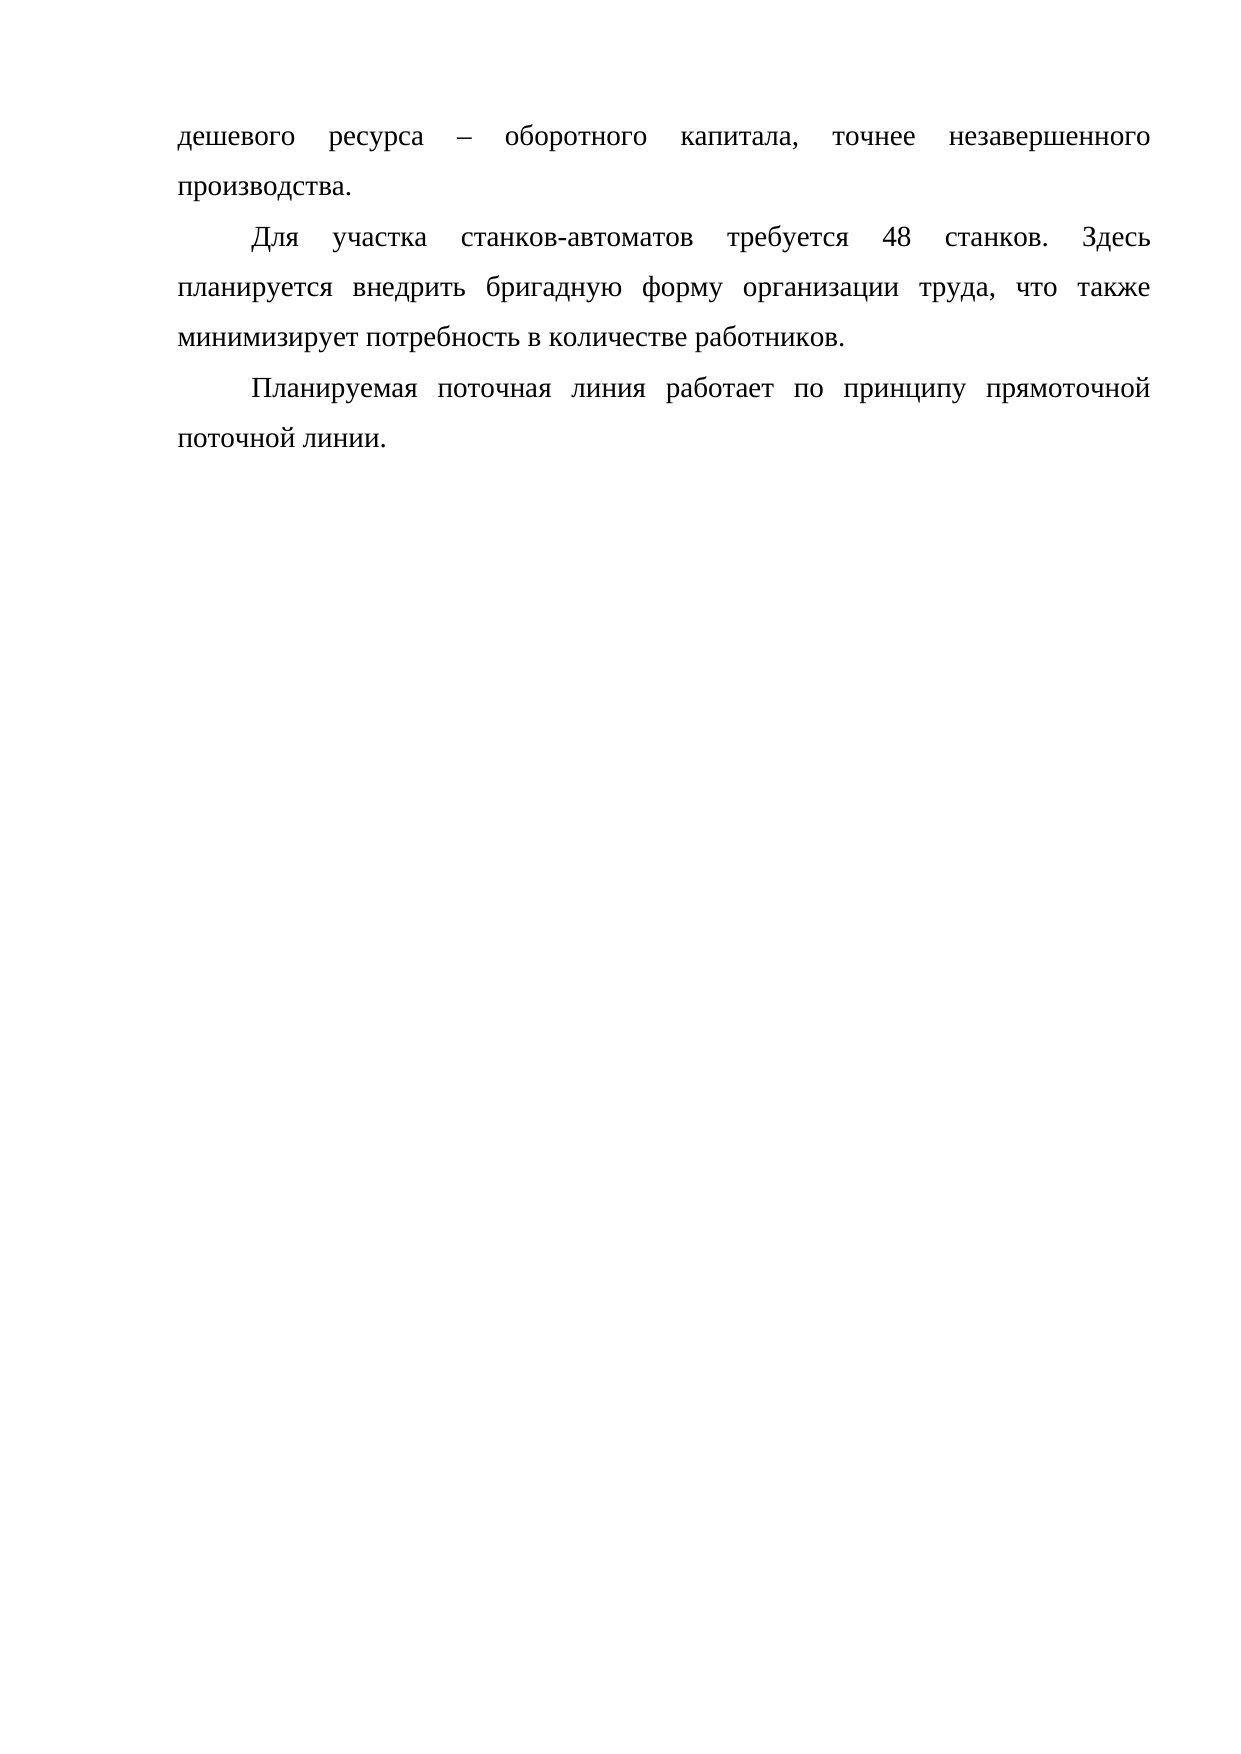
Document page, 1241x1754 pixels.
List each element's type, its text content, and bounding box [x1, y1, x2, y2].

text Планируемая поточная линия работает по принципу прямоточной поточной линии. [177, 370, 1152, 453]
text Для участка станков-автоматов требуется 48 станков. Здесь планируется внедрить бригадную форму организации труда, что также минимизирует потребность в количестве работников. [177, 219, 1152, 353]
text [177, 118, 1152, 202]
